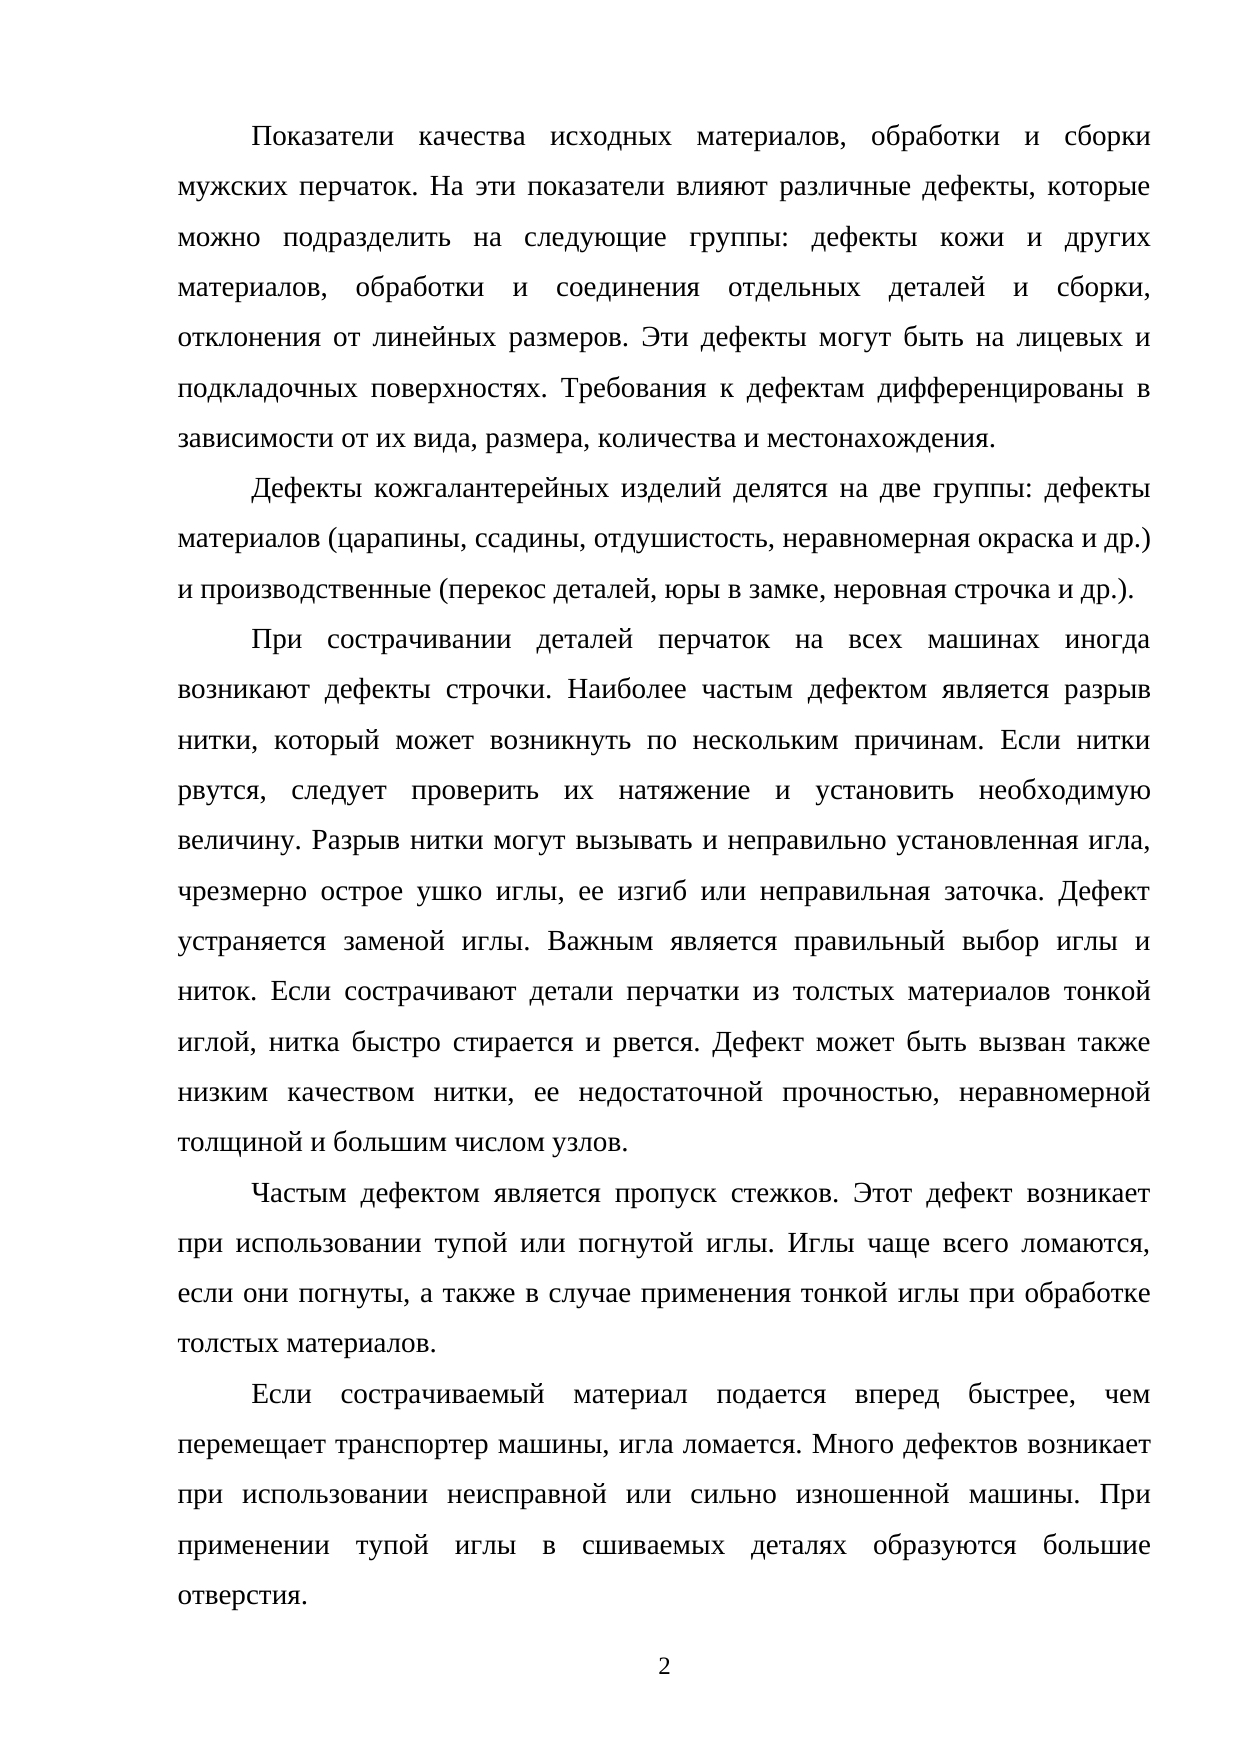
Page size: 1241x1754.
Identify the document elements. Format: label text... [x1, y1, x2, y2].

text Дефекты кожгалантерейных изделий делятся на две группы: дефекты материалов (царапины, ссадины, отдушистость, неравномерная окраска и др.) и производственные (перекос деталей, юры в замке, неровная строчка и др.). [177, 470, 1152, 604]
text Если сострачиваемый материал подается вперед быстрее, чем перемещает транспортер машины, игла ломается. Много дефектов возникает при использовании неисправной или сильно изношенной машины. При применении тупой иглы в сшиваемых деталях образуются большие отверстия. [177, 1376, 1152, 1611]
text При сострачивании деталей перчаток на всех машинах иногда возникают дефекты строчки. Наиболее частым дефектом является разрыв нитки, который может возникнуть по нескольким причинам. Если нитки рвутся, следует проверить их натяжение и установить необходимую величину. Разрыв нитки могут вызывать и неправильно установленная игла, чрезмерно острое ушко иглы, ее изгиб или неправильная заточка. Дефект устраняется заменой иглы. Важным является правильный выбор иглы и ниток. Если сострачивают детали перчатки из толстых материалов тонкой иглой, нитка быстро стирается и рвется. Дефект может быть вызван также низким качеством нитки, ее недостаточной прочностью, неравномерной толщиной и большим числом узлов. [177, 621, 1152, 1158]
text Показатели качества исходных материалов, обработки и сборки мужских перчаток. На эти показатели влияют различные дефекты, которые можно подразделить на следующие группы: дефекты кожи и других материалов, обработки и соединения отдельных деталей и сборки, отклонения от линейных размеров. Эти дефекты могут быть на лицевых и подкладочных поверхностях. Требования к дефектам дифференцированы в зависимости от их вида, размера, количества и местонахождения. [177, 118, 1152, 453]
text Частым дефектом является пропуск стежков. Этот дефект возникает при использовании тупой или погнутой иглы. Иглы чаще всего ломаются, если они погнуты, а также в случае применения тонкой иглы при обработке толстых материалов. [177, 1175, 1152, 1359]
